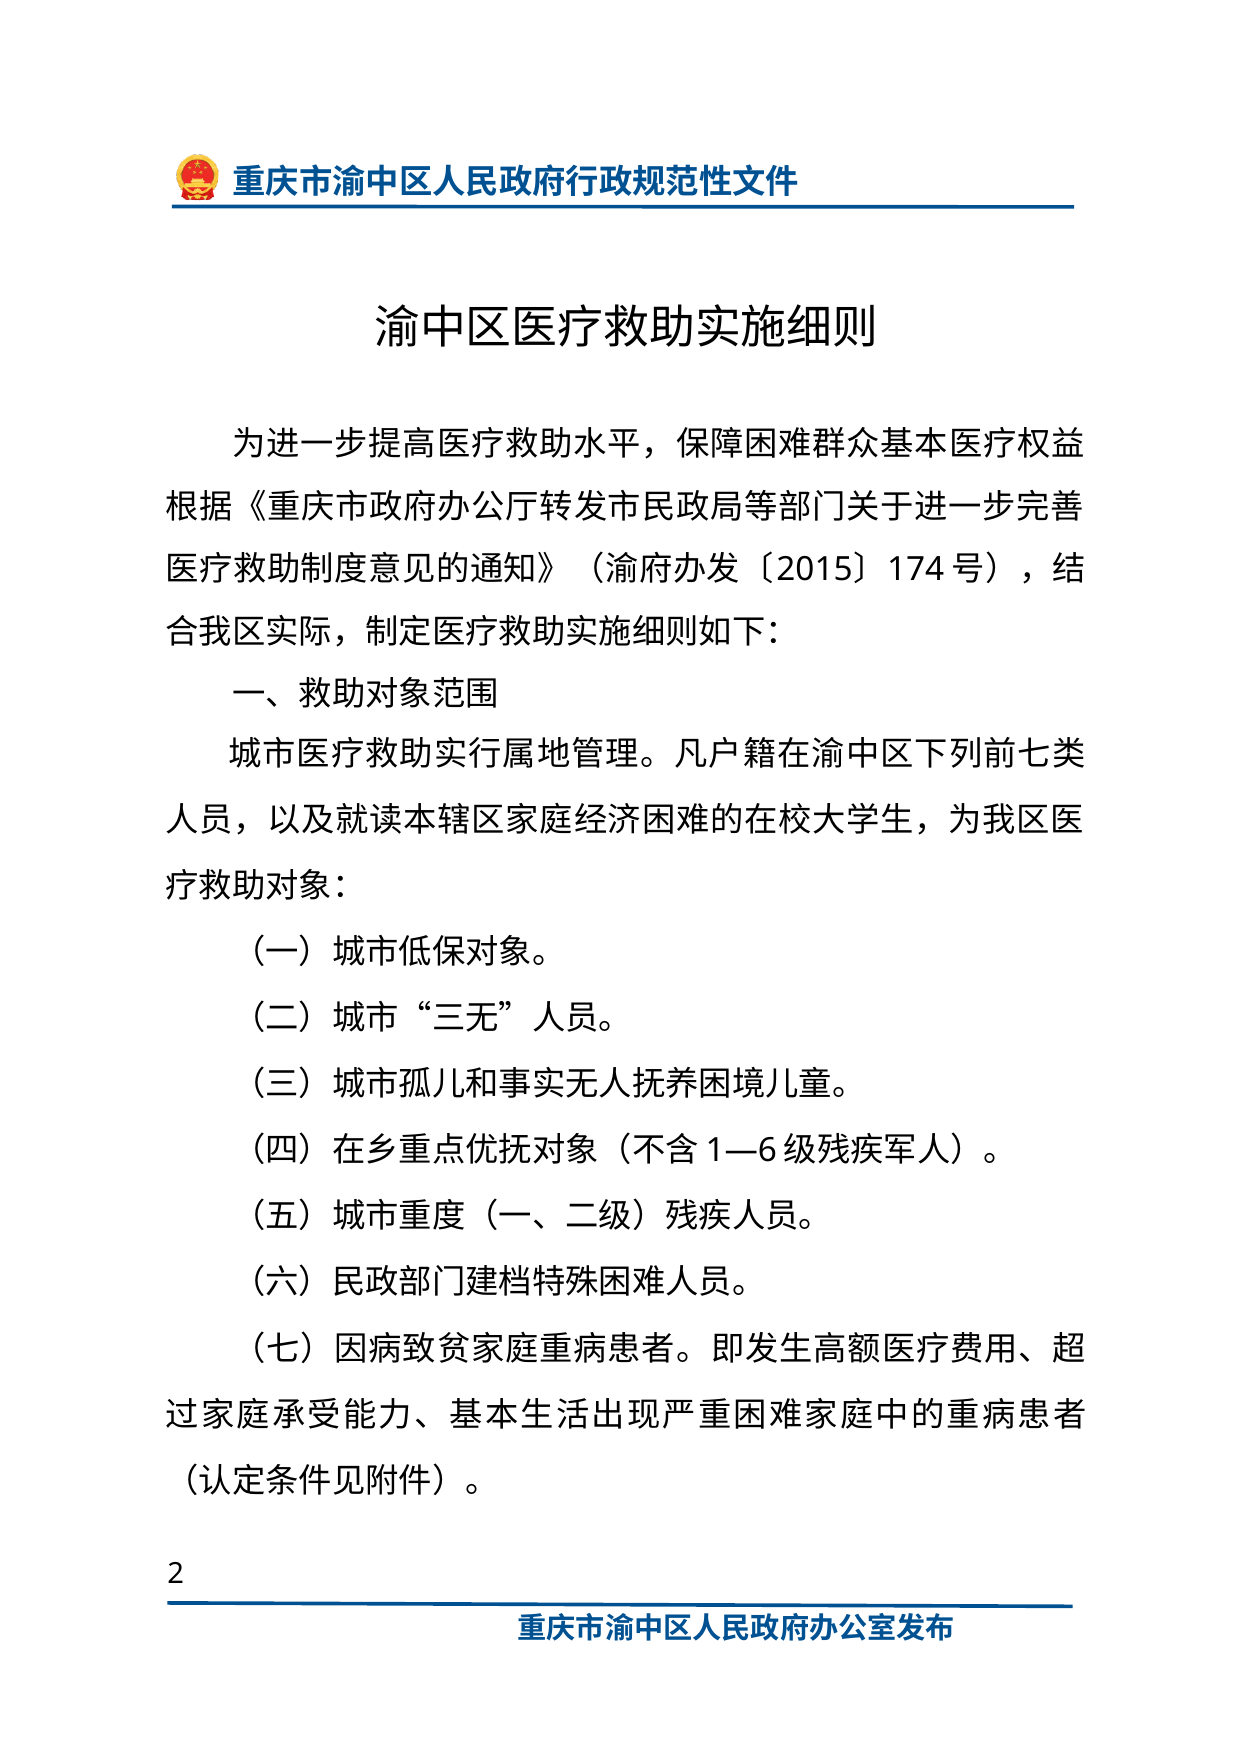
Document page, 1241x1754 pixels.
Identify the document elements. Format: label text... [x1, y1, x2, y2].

picture [172, 152, 219, 200]
text 城市医疗救助实行属地管理。凡户籍在渝中区下列前七类人员，以及就读本辖区家庭经济困难的在校大学生，为我区医疗救助对象： [165, 718, 1087, 916]
text （二）城市“三无”人员。 [165, 982, 1087, 1048]
text （六）民政部门建档特殊困难人员。 [165, 1246, 1087, 1312]
text 一、救助对象范围 [165, 656, 1087, 718]
text （四）在乡重点优抚对象（不含1—6级残疾军人）。 [165, 1114, 1087, 1180]
text （五）城市重度（一、二级）残疾人员。 [165, 1180, 1087, 1246]
text （一）城市低保对象。 [165, 916, 1087, 982]
text 渝中区医疗救助实施细则 [165, 273, 1087, 373]
text 为进一步提高医疗救助水平，保障困难群众基本医疗权益，根据《重庆市政府办公厅转发市民政局等部门关于进一步完善医疗救助制度意见的通知》（渝府办发〔2015〕174号），结合我区实际，制定医疗救助实施细则如下： [165, 406, 1087, 656]
text （三）城市孤儿和事实无人抚养困境儿童。 [165, 1048, 1087, 1114]
text （七）因病致贫家庭重病患者。即发生高额医疗费用、超过家庭承受能力、基本生活出现严重困难家庭中的重病患者（认定条件见附件）。 [165, 1312, 1087, 1511]
